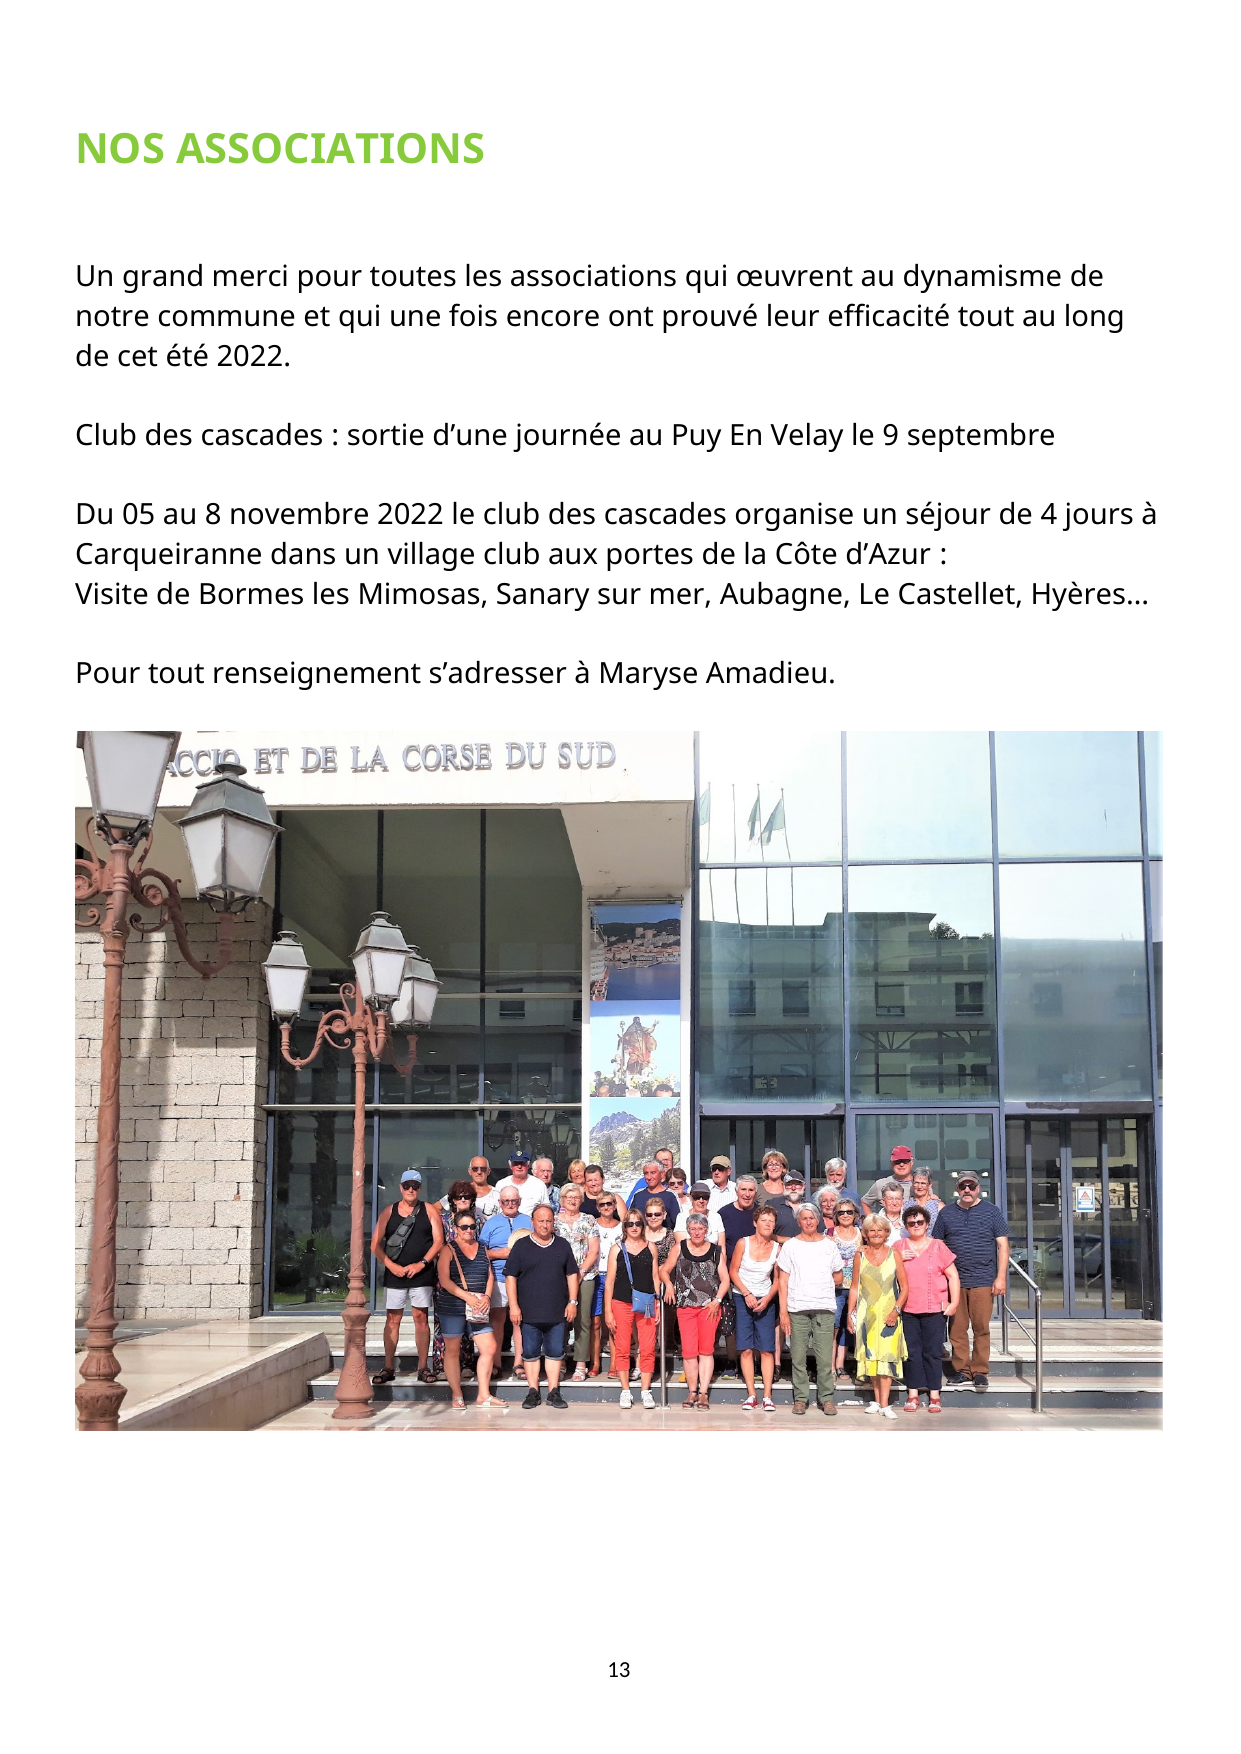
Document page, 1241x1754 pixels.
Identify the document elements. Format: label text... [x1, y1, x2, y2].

text Club des cascades : sortie d’une journée au Puy En Velay le 9 septembre [75, 414, 1162, 454]
text Un grand merci pour toutes les associations qui œuvrent au dynamisme de notre commune et qui une fois encore ont prouvé leur efficacité tout au long de cet été 2022. [75, 255, 1162, 374]
picture [75, 731, 1163, 1431]
text Pour tout renseignement s’adresser à Maryse Amadieu. [75, 652, 1162, 692]
text Visite de Bormes les Mimosas, Sanary sur mer, Aubagne, Le Castellet, Hyères… [75, 573, 1162, 613]
text Du 05 au 8 novembre 2022 le club des cascades organise un séjour de 4 jours à Carqueiranne dans un village club aux portes de la Côte d’Azur : [75, 493, 1162, 573]
text NOS ASSOCIATIONS [75, 119, 1162, 176]
